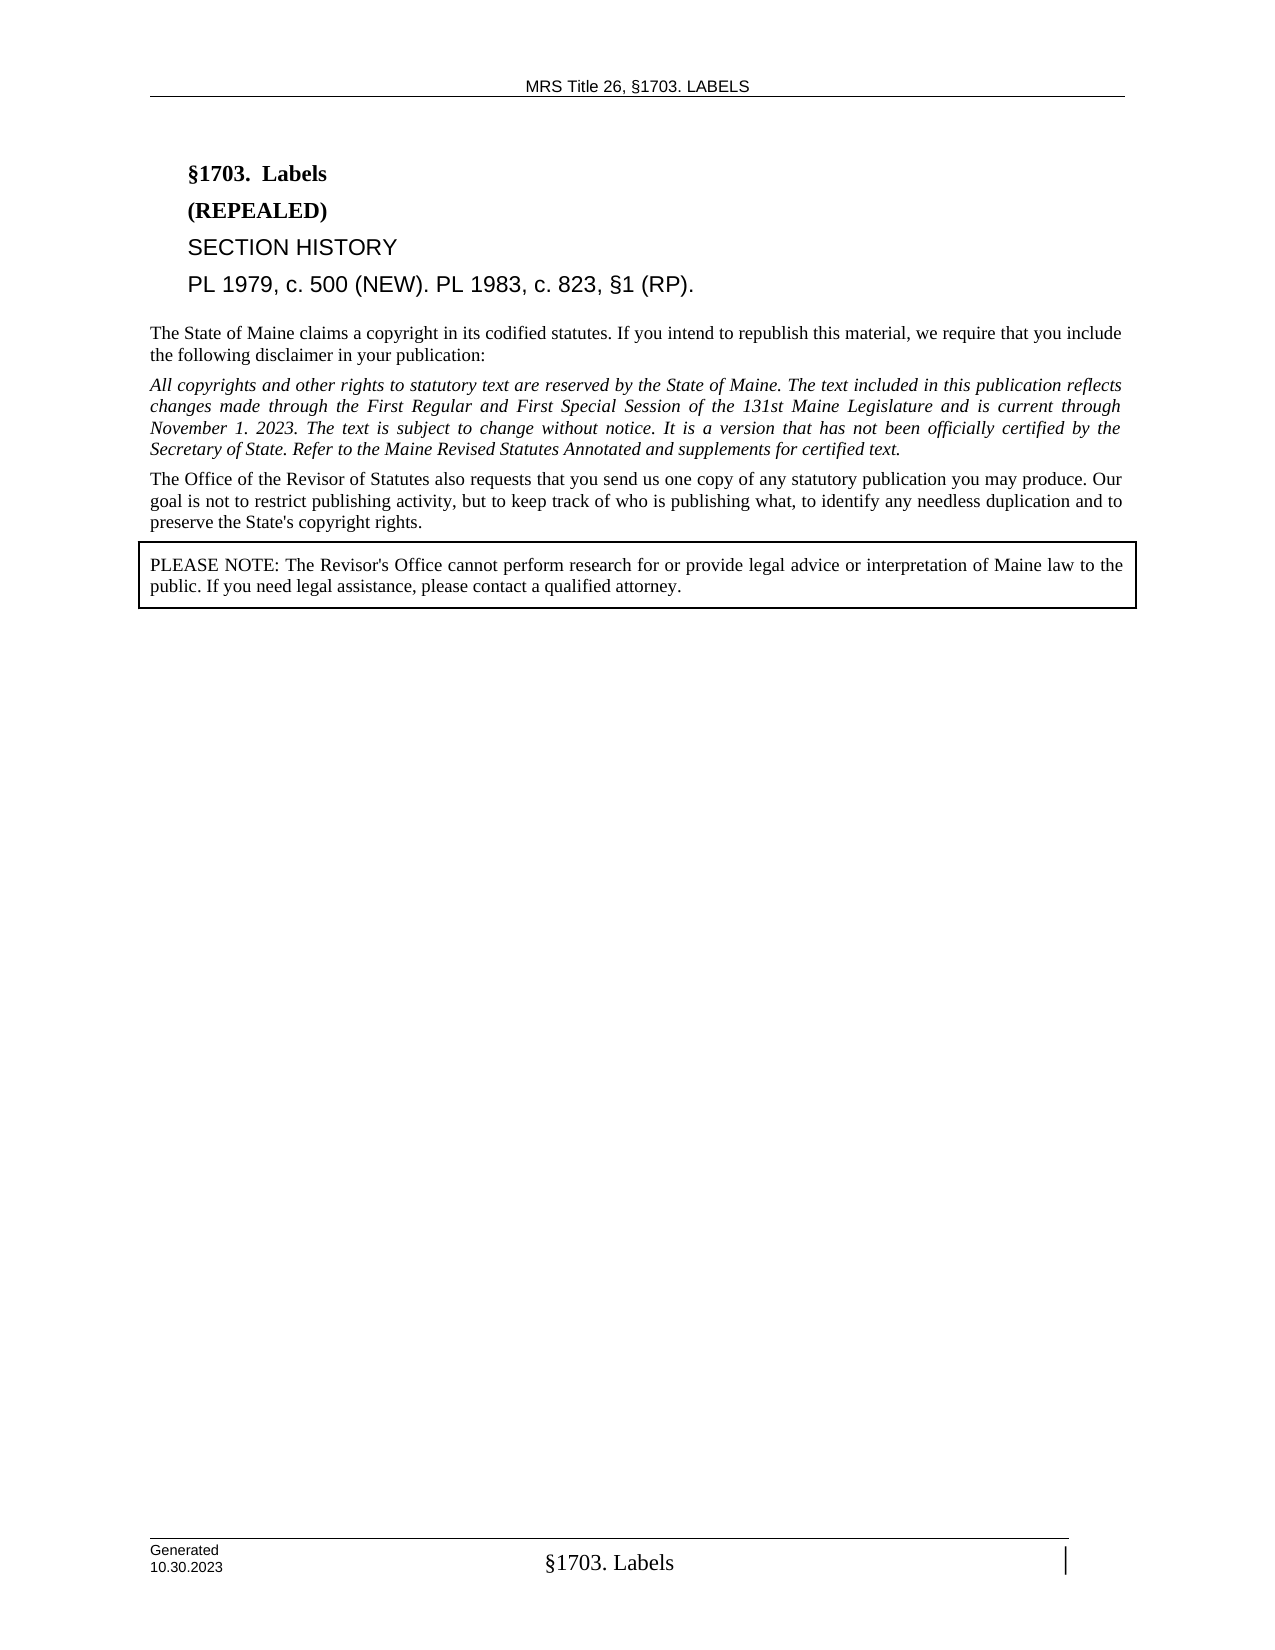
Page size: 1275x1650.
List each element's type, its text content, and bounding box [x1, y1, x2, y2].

text SECTION HISTORY [187, 234, 1125, 260]
text §1703. Labels [187, 160, 1125, 187]
text (REPEALED) [187, 197, 1125, 223]
text All copyrights and other rights to statutory text are reserved by the State of Maine. The text included in this publication reflects changes made through the First Regular and First Special Session of the 131st Maine Legislature and is current through November 1. 2023 . The text is subject to change without notice. It is a version that has not been officially certified by the Secretary of State. Refer to the Maine Revised Statutes Annotated and supplements for certified text. [150, 373, 1125, 460]
text PLEASE NOTE: The Revisor's Office cannot perform research for or provide legal advice or interpretation of Maine law to the public. If you need legal assistance, please contact a qualified attorney. [140, 543, 1135, 607]
text The Office of the Revisor of Statutes also requests that you send us one copy of any statutory publication you may produce. Our goal is not to restrict publishing activity, but to keep track of who is publishing what, to identify any needless duplication and to preserve the State's copyright rights. [150, 468, 1125, 533]
text PL 1979, c. 500 (NEW). PL 1983, c. 823, §1 (RP). [187, 271, 1125, 297]
text The State of Maine claims a copyright in its codified statutes. If you intend to republish this material, we require that you include the following disclaimer in your publication: [150, 322, 1125, 365]
